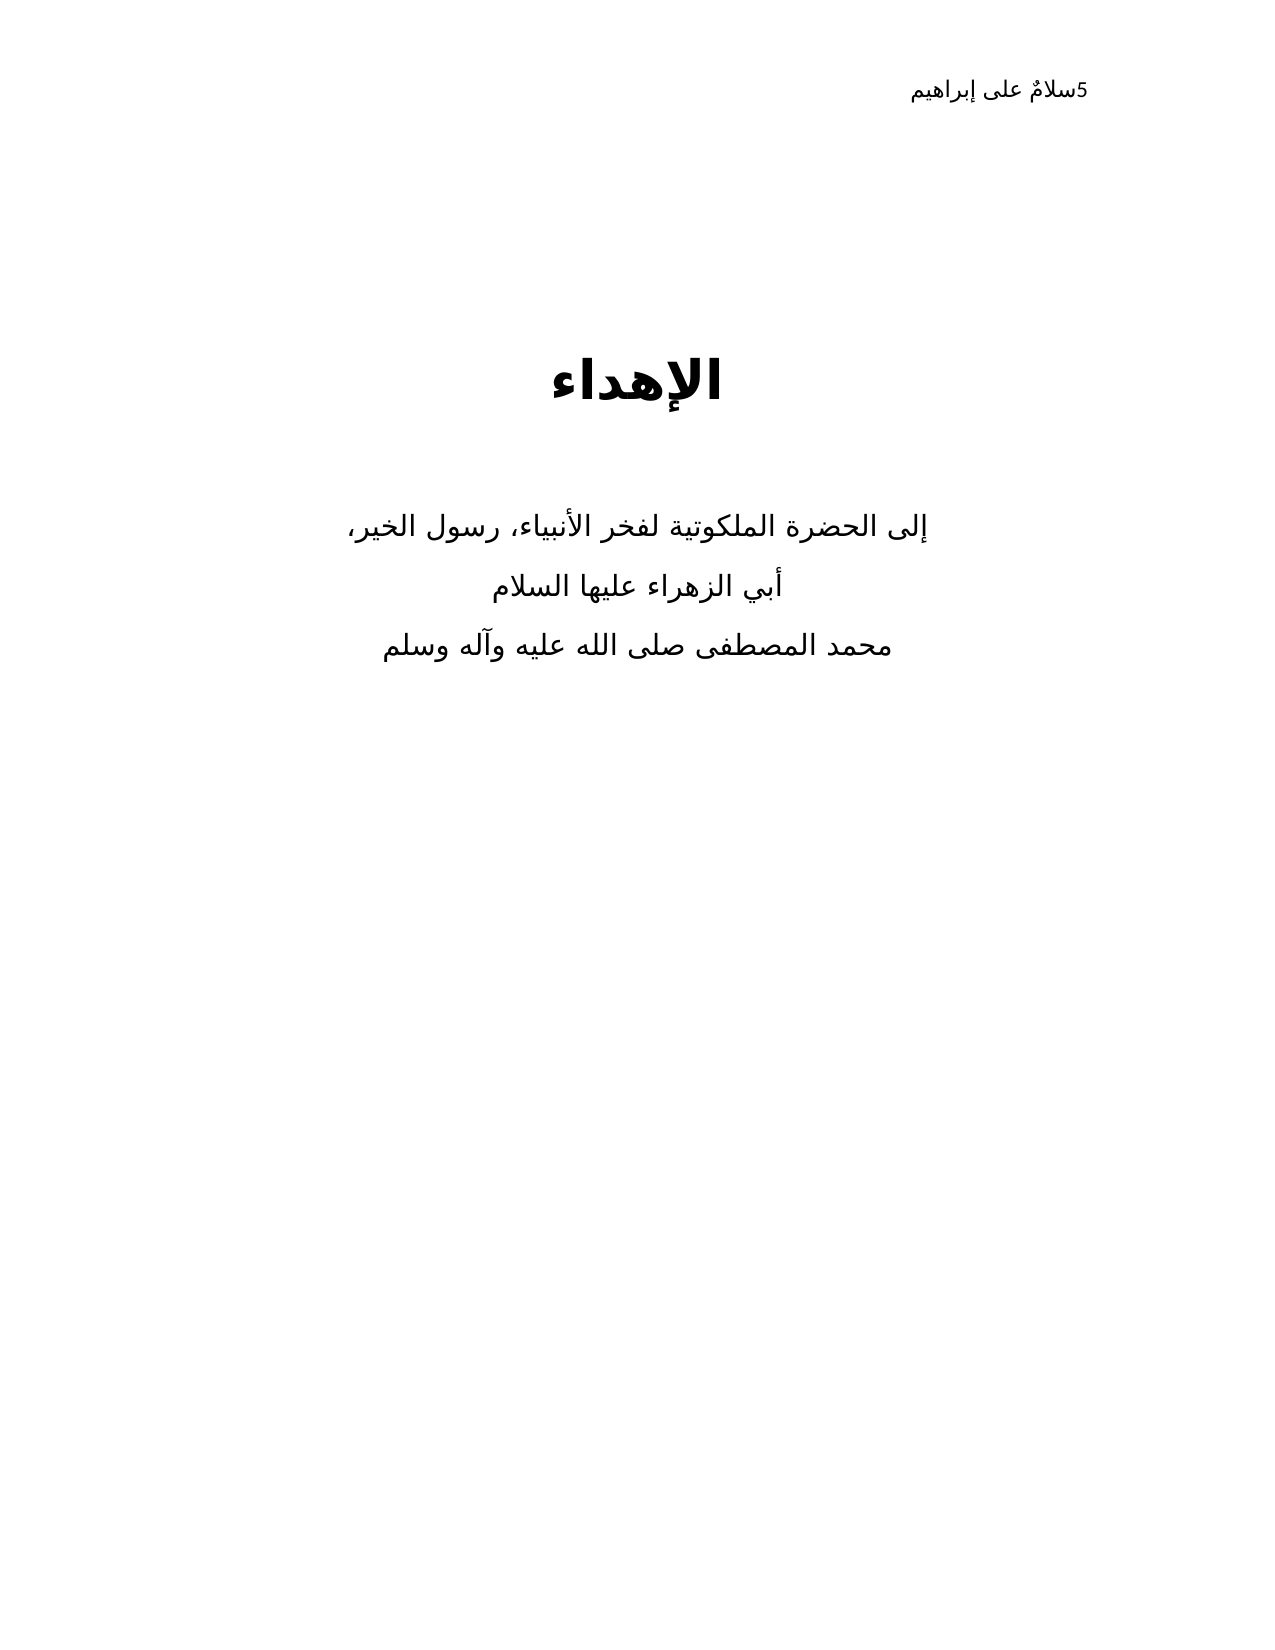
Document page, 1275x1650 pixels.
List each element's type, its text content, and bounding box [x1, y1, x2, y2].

text إلى الحضرة الملكوتية لفخر الأنبياء، رسول الخير، [187, 509, 1087, 543]
text أبي الزهراء عليها السلام [187, 569, 1087, 603]
text محمد المصطفى صلى الله عليه وآله وسلم [187, 629, 1087, 663]
text الإهداء [187, 349, 1087, 412]
